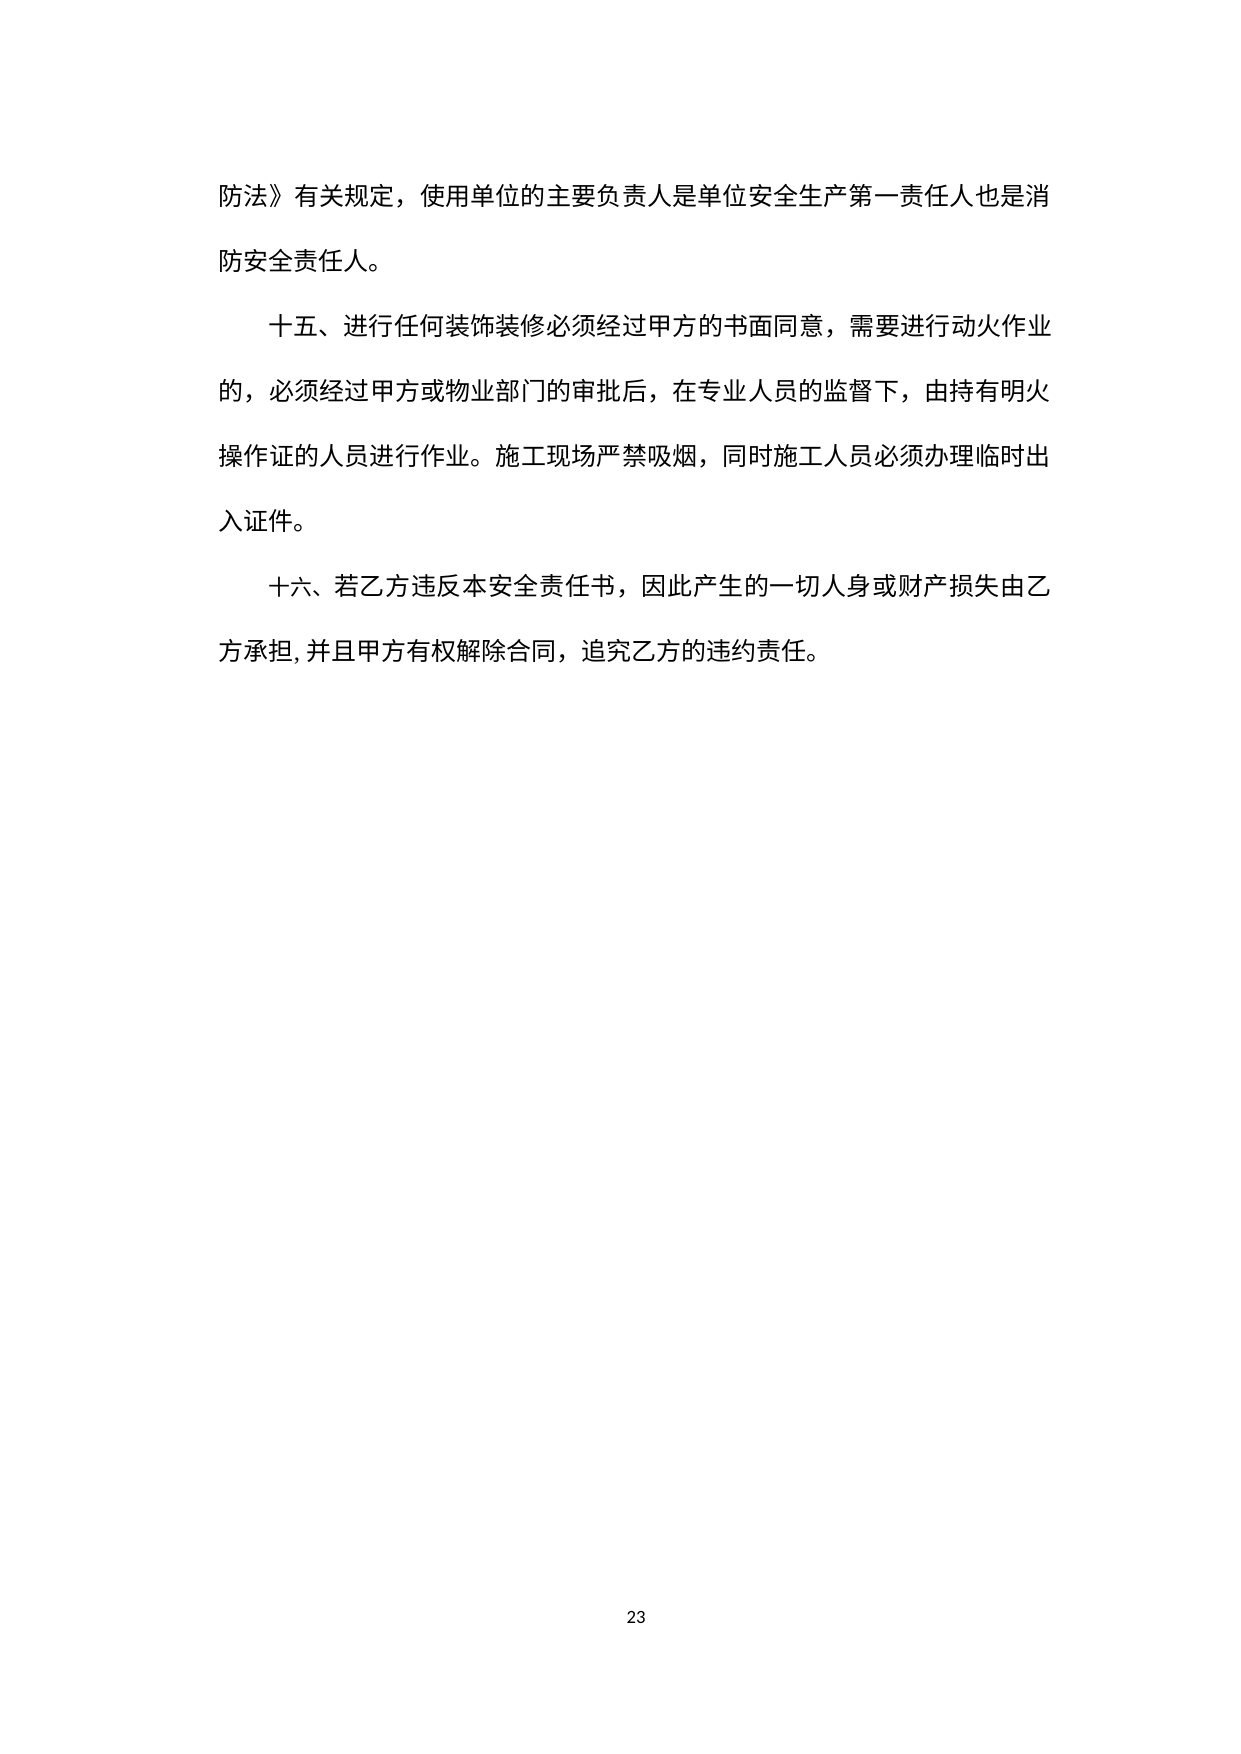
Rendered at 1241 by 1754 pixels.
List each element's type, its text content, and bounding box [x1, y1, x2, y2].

list 若乙方违反本安全责任书，因此产生的一切人身或财产损失由乙方承担, 并且甲方有权解除合同，追究乙方的违约责任。 [218, 552, 1053, 682]
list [218, 162, 1053, 292]
list 进行任何装饰装修必须经过甲方的书面同意，需要进行动火作业的，必须经过甲方或物业部门的审批后，在专业人员的监督下，由持有明火操作证的人员进行作业。施工现场严禁吸烟，同时施工人员必须办理临时出入证件。 [218, 292, 1053, 552]
